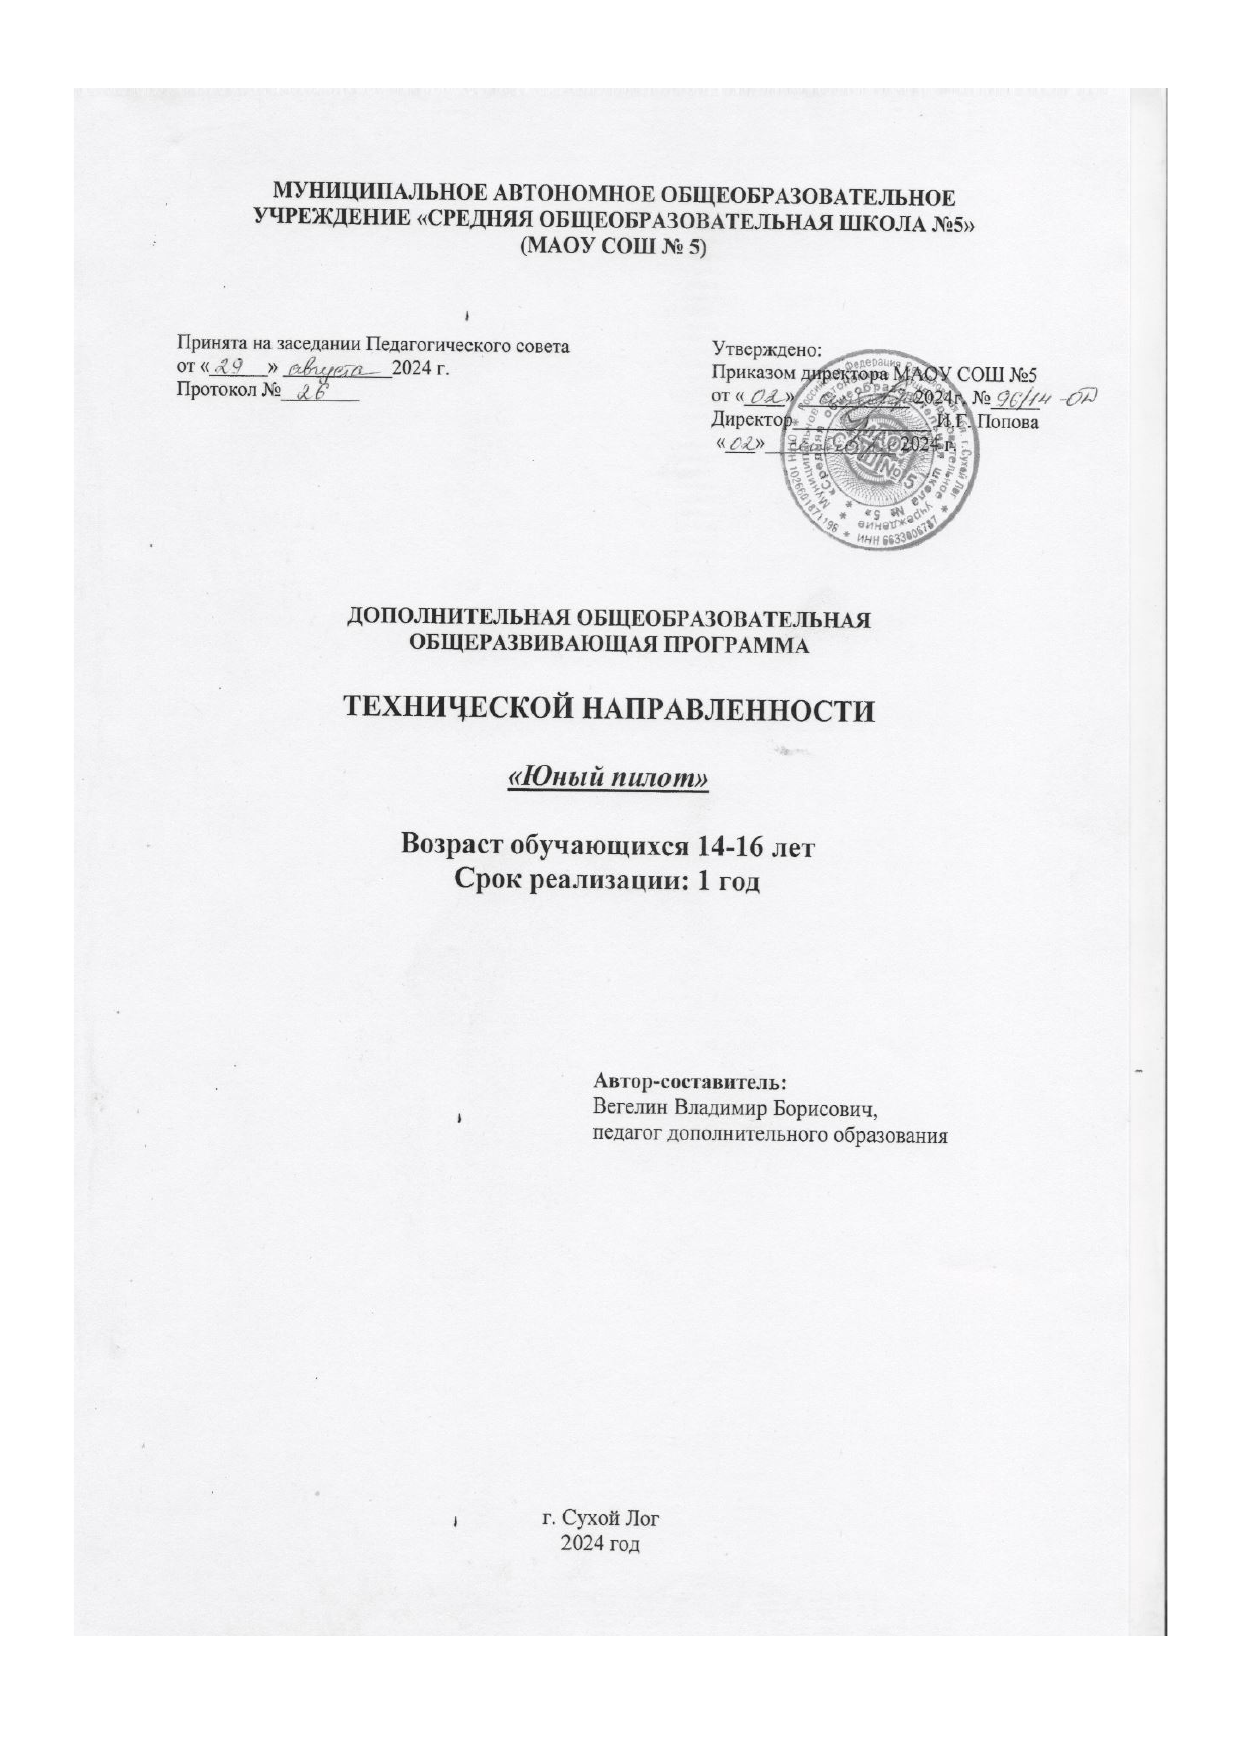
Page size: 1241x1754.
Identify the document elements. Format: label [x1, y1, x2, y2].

picture [73, 88, 1168, 1636]
